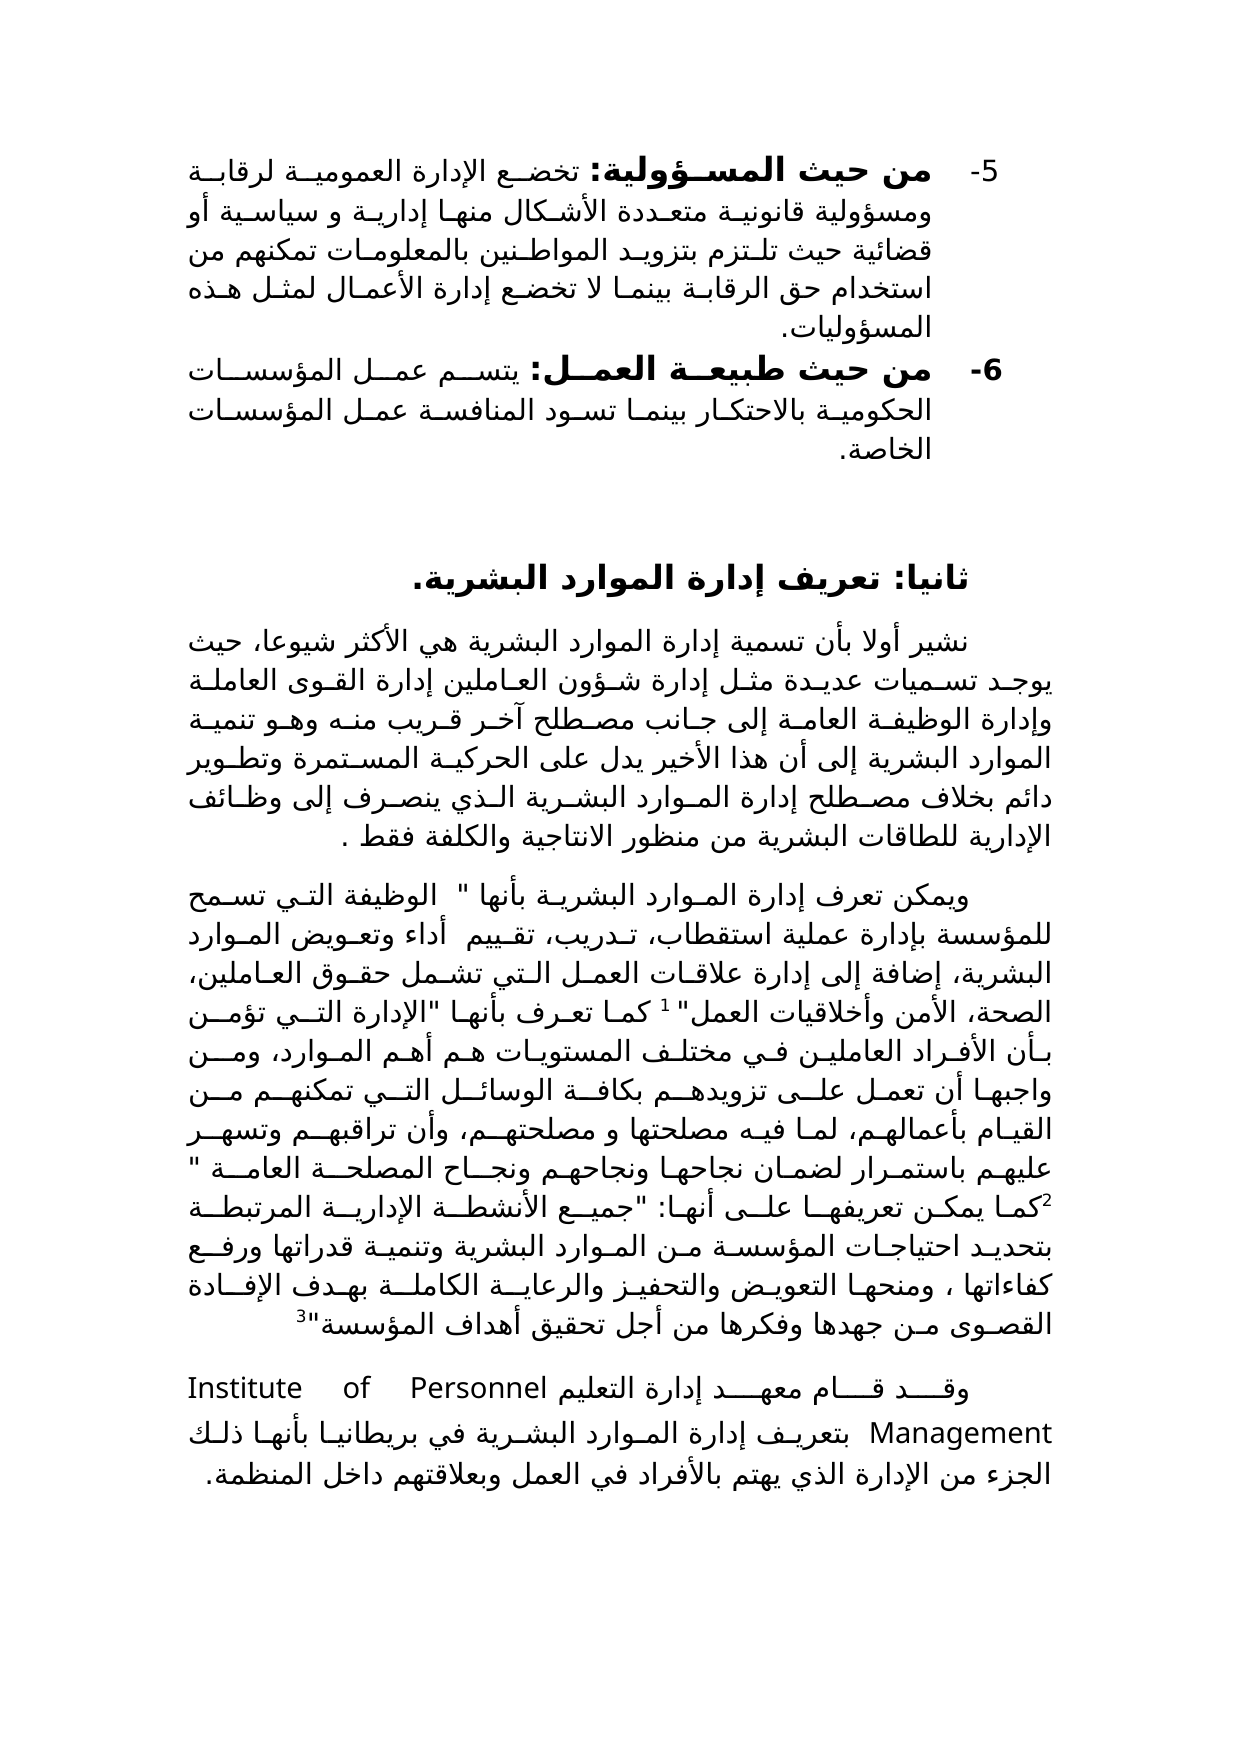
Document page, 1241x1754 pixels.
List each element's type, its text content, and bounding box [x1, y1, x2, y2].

list من حيث طبيعة العمل: يتسم عمل المؤسسات الحكومية بالاحتكار بينما تسود المنافسة عمل المؤسسات الخاصة. [187, 350, 970, 466]
text ثانيا: تعريف إدارة الموارد البشرية. [187, 559, 1053, 598]
text ويمكن تعرف إدارة المـوارد البشريـة بأنها " الوظيفة التـي تسمح للمؤسسة بإدارة عملية استقطاب، تدريب، تقييم أداء وتعويض الموارد البشرية، إضافة إلى إدارة علاقات العمل التي تشمل حقوق العاملين، الصحة، الأمن وأخلاقيات العمل" 1 كمـا تعرف بأنها "الإدارة التـي تؤمـن بـأن الأفـراد العامليـن فـي مختلـف المستويـات هـم أهـم المـوارد، ومـن واجبهـا أن تعمـل علـى تزويدهـم بكافـة الوسائـل التـي تمكنهـم مـن القيـام بأعمالهـم، لمـا فيـه مصلحتها و مصلحتهـم، وأن تراقبهـم وتسهـر عليهـم باستمـرار لضمـان نجاحهـا ونجاحهـم ونجـاح المصلحـة العامـة "2كمـا يمكـن تعريفهـا علـى أنها: "جميـع الأنشطـة الإداريـة المرتبطـة بتحديـد احتياجـات المؤسسـة مـن المـوارد البشرية وتنميـة قدراتها ورفـع كفاءاتها ، ومنحهـا التعويـض والتحفيـز والرعايـة الكاملـة بهدف الإفـادة القصـوى مـن جهدها وفكرها من أجل تحقيق أهداف المؤسسة"3 [187, 879, 1053, 1341]
list من حيث المسؤولية: تخضع الإدارة العمومية لرقابة ومسؤولية قانونية متعددة الأشكال منها إدارية و سياسية أو قضائية حيث تلتزم بتزويد المواطنين بالمعلومات تمكنهم من استخدام حق الرقابة بينما لا تخضع إدارة الأعمال لمثل هذه المسؤوليات. [187, 150, 970, 345]
text نشير أولا بأن تسمية إدارة الموارد البشرية هي الأكثر شيوعا، حيث يوجد تسميات عديدة مثل إدارة شؤون العاملين إدارة القوى العاملة وإدارة الوظيفة العامة إلى جانب مصطلح آخر قريب منه وهو تنمية الموارد البشرية إلى أن هذا الأخير يدل على الحركية المستمرة وتطوير دائم بخلاف مصطلح إدارة الموارد البشرية الذي ينصرف إلى وظائف الإدارية للطاقات البشرية من منظور الانتاجية والكلفة فقط . [187, 624, 1053, 853]
text وقد قام معهد إدارة التعليم Institute of Personnel Management بتعريف إدارة الموارد البشرية في بريطانيا بأنها ذلك الجزء من الإدارة الذي يهتم بالأفراد في العمل وبعلاقتهم داخل المنظمة. [187, 1367, 1053, 1491]
